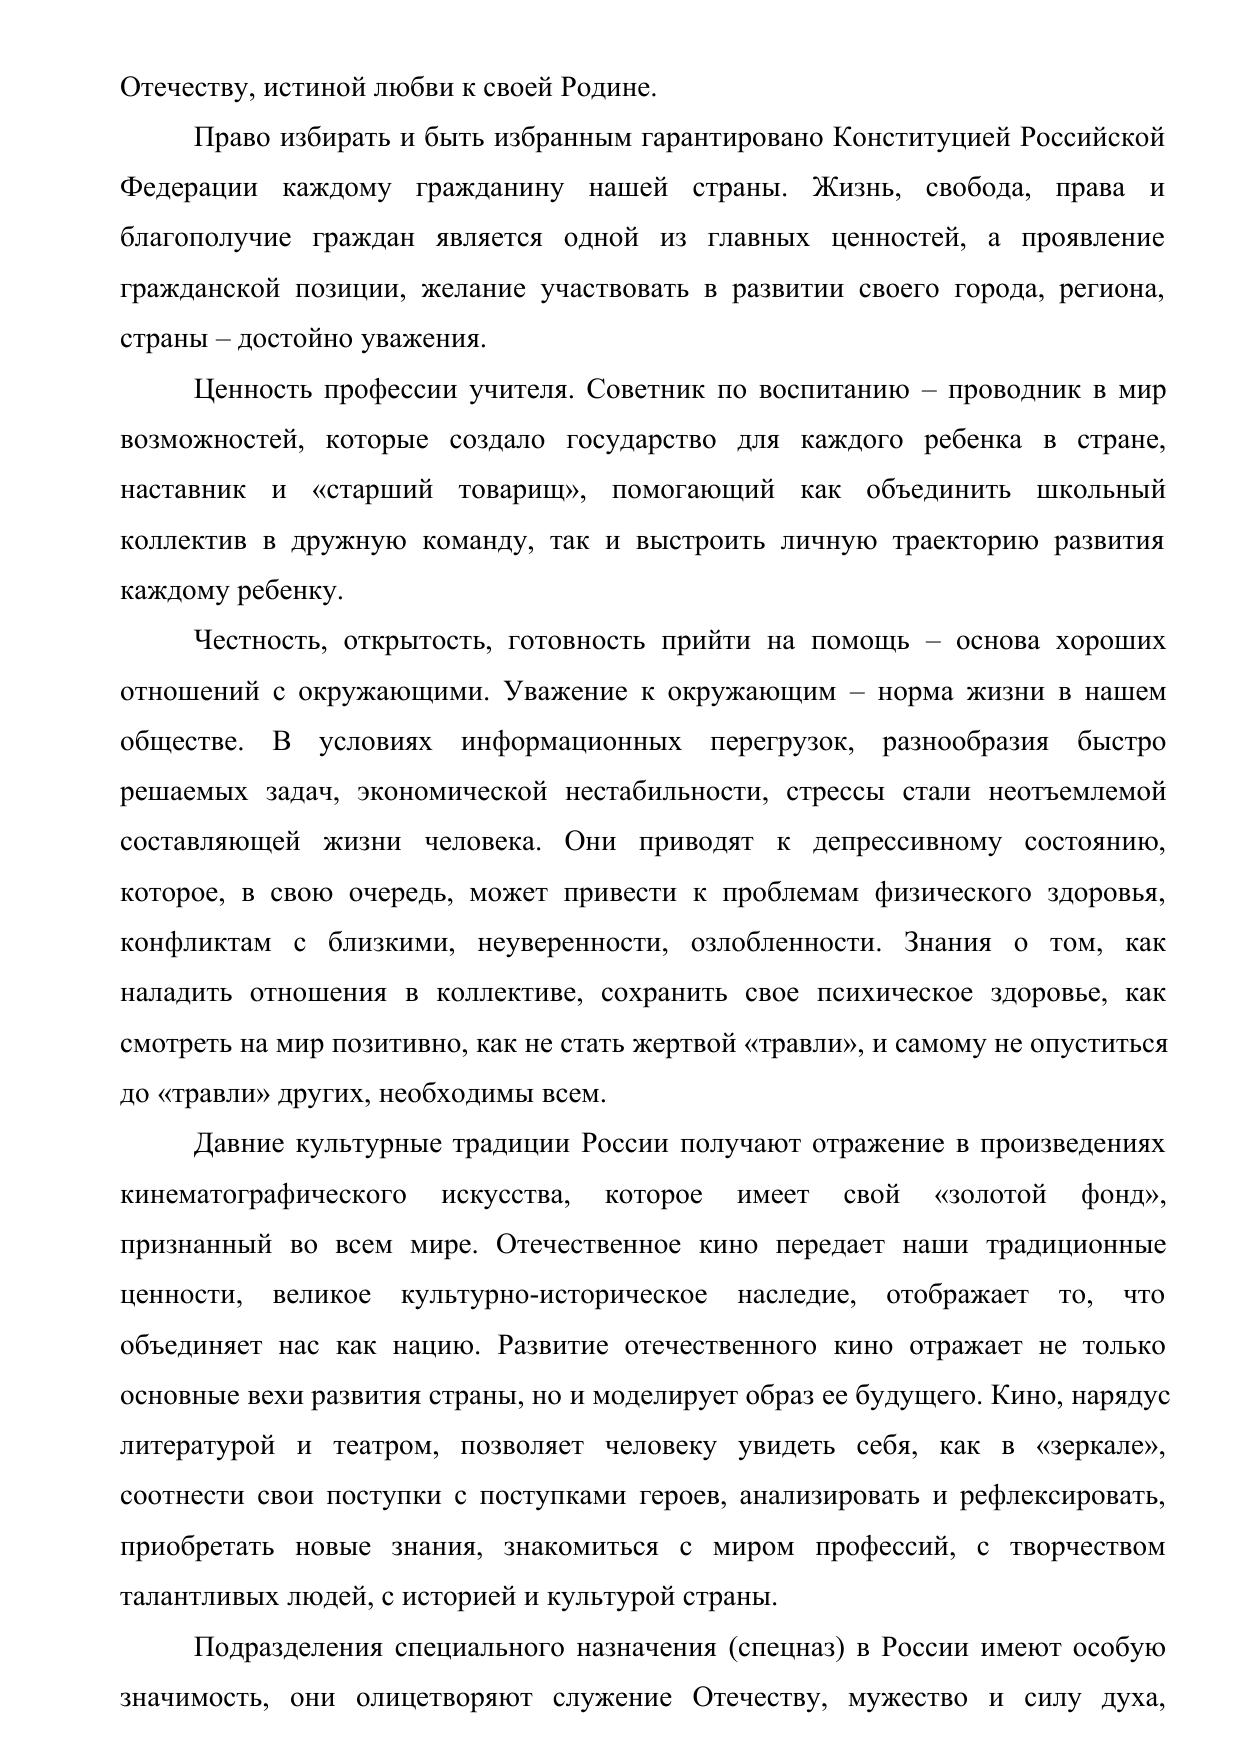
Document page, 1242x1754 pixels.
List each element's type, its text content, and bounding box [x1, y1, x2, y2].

text кинематографического искусства, которое имеет свой «золотой фонд», [120, 1177, 1191, 1209]
text гражданской позиции, желание участвовать в развитии своего города, региона, [120, 272, 1191, 304]
text благополучие граждан является одной из главных ценностей, а проявление [120, 221, 1191, 253]
text приобретать новые знания, знакомиться с миром профессий, с творчеством [120, 1529, 1191, 1562]
text наставник и «старший товарищ», помогающий как объединить школьный [120, 473, 1191, 505]
text возможностей, которые создало государство для каждого ребенка в стране, [120, 422, 1191, 455]
text Отечеству, истиной любви к своей Родине. [120, 70, 681, 102]
text Федерации каждому гражданину нашей страны. Жизнь, свобода, права и [120, 171, 1191, 203]
text литературой и театром, позволяет человеку увидеть себя, как в «зеркале», [120, 1429, 1191, 1461]
text до «травли» других, необходимы всем. [120, 1076, 1191, 1109]
text обществе. В условиях информационных перегрузок, разнообразия быстро [120, 724, 1191, 757]
text смотреть на мир позитивно, как не стать жертвой «травли», и самому не опуститься [120, 1026, 1191, 1058]
text объединяет нас как нацию. Развитие отечественного кино отражает не только [120, 1328, 1191, 1361]
text каждому ребенку. [120, 573, 1191, 606]
text составляющей жизни человека. Они приводят к депрессивному состоянию, [120, 825, 1191, 857]
text соотнести свои поступки с поступками героев, анализировать и рефлексировать, [120, 1479, 1191, 1511]
text коллектив в дружную команду, так и выстроить личную траекторию развития [120, 523, 1191, 556]
text конфликтам с близкими, неуверенности, озлобленности. Знания о том, как [120, 926, 1191, 958]
text наладить отношения в коллективе, сохранить свое психическое здоровье, как [120, 976, 1191, 1008]
text решаемых задач, экономической нестабильности, стрессы стали неотъемлемой [120, 775, 1191, 807]
text Право избирать и быть избранным гарантировано Конституцией Российской [194, 121, 1191, 153]
text талантливых людей, с историей и культурой страны. [120, 1580, 1191, 1612]
text Честность, открытость, готовность прийти на помощь – основа хороших [194, 624, 1191, 656]
text основные вехи развития страны, но и моделирует образ ее будущего. Кино, нарядус [120, 1378, 1191, 1411]
text отношений с окружающими. Уважение к окружающим – норма жизни в нашем [120, 674, 1191, 707]
text страны – достойно уважения. [120, 322, 1191, 354]
text значимость, они олицетворяют служение Отечеству, мужество и силу духа, [120, 1680, 1191, 1713]
text Ценность профессии учителя. Советник по воспитанию – проводник в мир [194, 372, 1191, 404]
text Давние культурные традиции России получают отражение в произведениях [194, 1127, 1191, 1159]
text ценности, великое культурно-историческое наследие, отображает то, что [120, 1278, 1191, 1310]
text Подразделения специального назначения (спецназ) в России имеют особую [194, 1630, 1191, 1662]
text признанный во всем мире. Отечественное кино передает наши традиционные [120, 1227, 1191, 1260]
text которое, в свою очередь, может привести к проблемам физического здоровья, [120, 875, 1191, 908]
